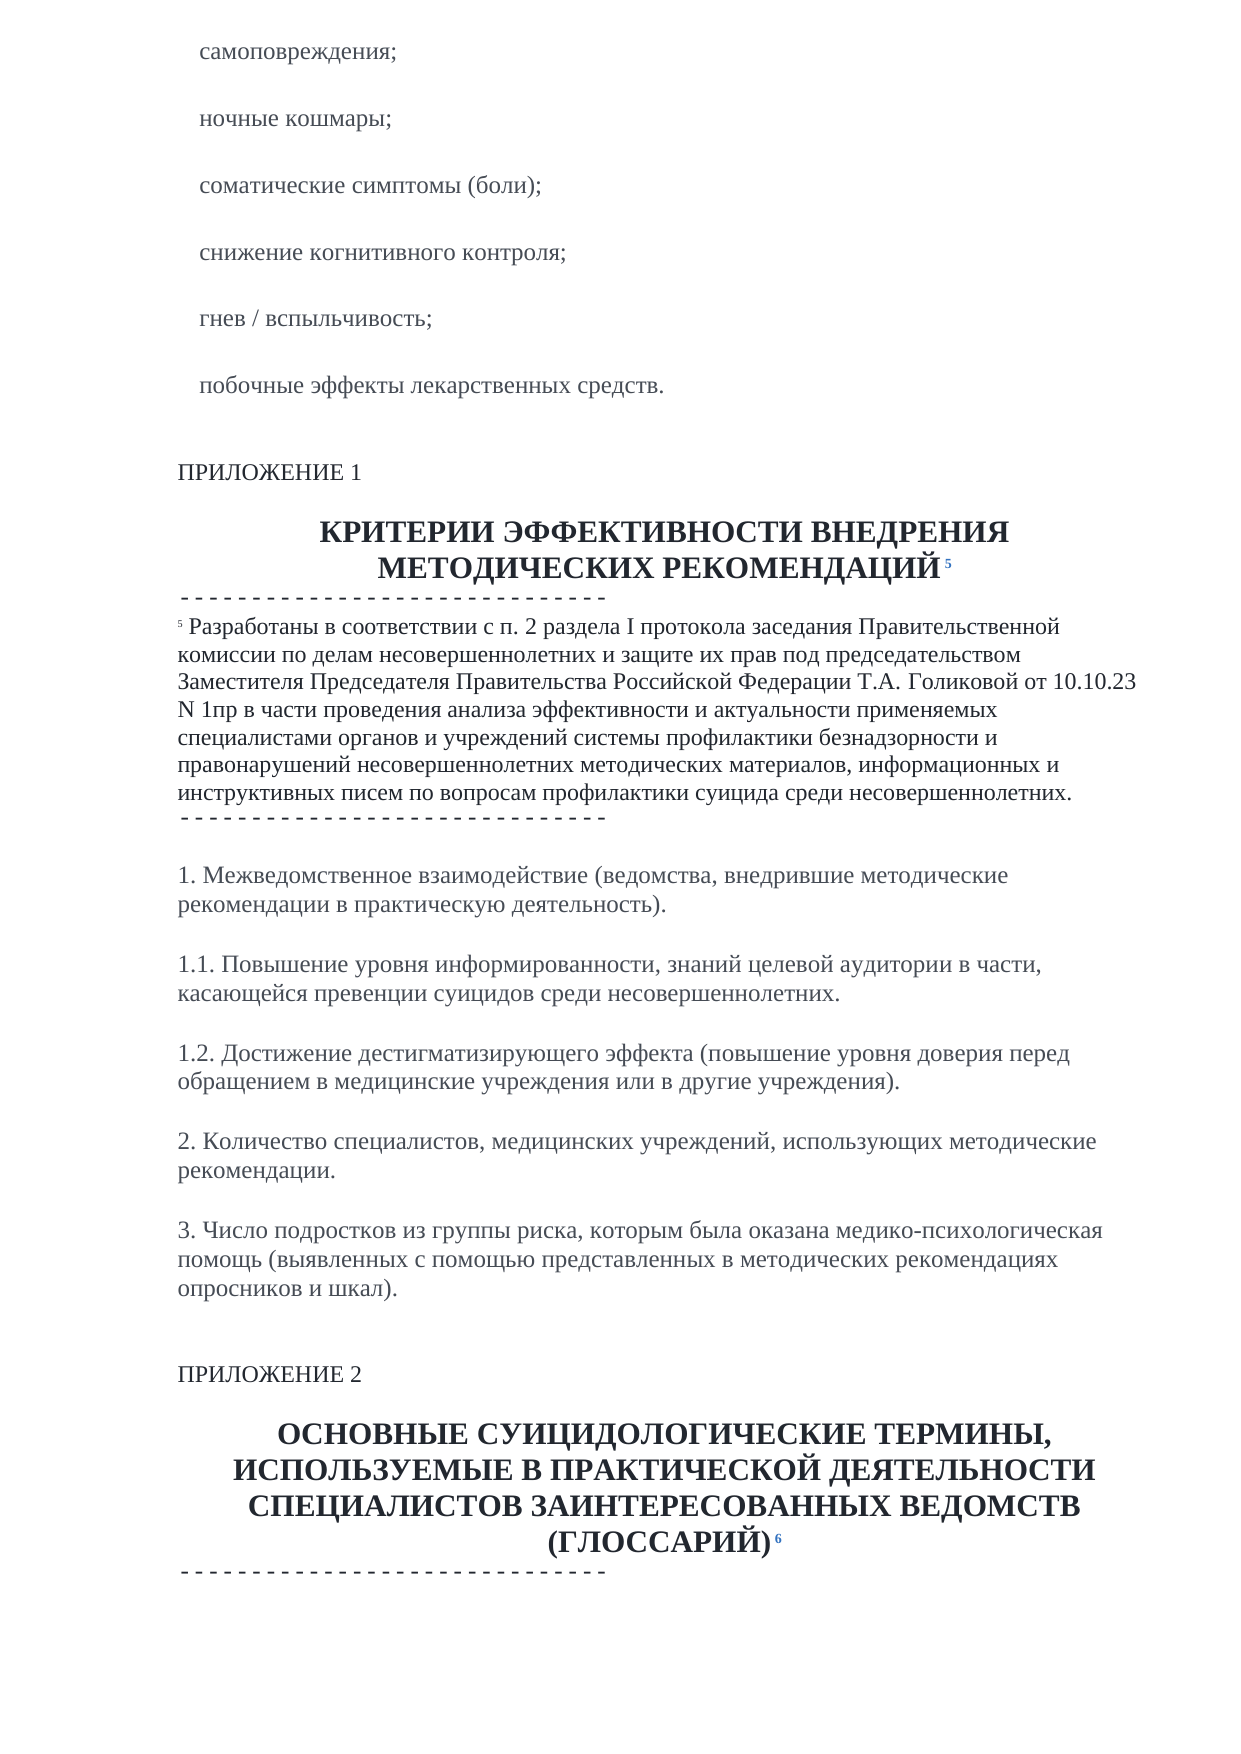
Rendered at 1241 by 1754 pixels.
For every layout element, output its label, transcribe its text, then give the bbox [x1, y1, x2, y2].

text ПРИЛОЖЕНИЕ 2 [177, 1360, 1152, 1388]
text КРИТЕРИИ ЭФФЕКТИВНОСТИ ВНЕДРЕНИЯ МЕТОДИЧЕСКИХ РЕКОМЕНДАЦИЙ 5 [177, 513, 1152, 585]
text снижение когнитивного контроля; [177, 230, 1152, 265]
text 3. Число подростков из группы риска, которым была оказана медико-психологическая помощь (выявленных с помощью представленных в методических рекомендациях опросников и шкал). [177, 1215, 1152, 1301]
text 1.1. Повышение уровня информированности, знаний целевой аудитории в части, касающейся превенции суицидов среди несовершеннолетних. [177, 949, 1152, 1006]
text ночные кошмары; [177, 96, 1152, 132]
text 2. Количество специалистов, медицинских учреждений, использующих методические рекомендации. [177, 1126, 1152, 1184]
text ------------------------------ [177, 805, 1152, 832]
text самоповреждения; [177, 29, 1152, 65]
text ОСНОВНЫЕ СУИЦИДОЛОГИЧЕСКИЕ ТЕРМИНЫ, ИСПОЛЬЗУЕМЫЕ В ПРАКТИЧЕСКОЙ ДЕЯТЕЛЬНОСТИ СПЕЦИАЛИСТОВ ЗАИНТЕРЕСОВАННЫХ ВЕДОМСТВ (ГЛОССАРИЙ) 6 [177, 1415, 1152, 1559]
text соматические симптомы (боли); [177, 163, 1152, 199]
text ------------------------------ [177, 585, 1152, 612]
text гнев / вспыльчивость; [177, 297, 1152, 332]
text 1. Межведомственное взаимодействие (ведомства, внедрившие методические рекомендации в практическую деятельность). [177, 860, 1152, 918]
text ПРИЛОЖЕНИЕ 1 [177, 458, 1152, 485]
text побочные эффекты лекарственных средств. [177, 363, 1152, 399]
text 5 Разработаны в соответствии с п. 2 раздела I протокола заседания Правительственной комиссии по делам несовершеннолетних и защите их прав под председательством Заместителя Председателя Правительства Российской Федерации Т.А. Голиковой от 10.10.23 N 1пр в части проведения анализа эффективности и актуальности применяемых специалистами органов и учреждений системы профилактики безнадзорности и правонарушений несовершеннолетних методических материалов, информационных и инструктивных писем по вопросам профилактики суицида среди несовершеннолетних. [177, 612, 1152, 805]
text 1.2. Достижение дестигматизирующего эффекта (повышение уровня доверия перед обращением в медицинские учреждения или в другие учреждения). [177, 1038, 1152, 1095]
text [177, 1559, 1152, 1586]
